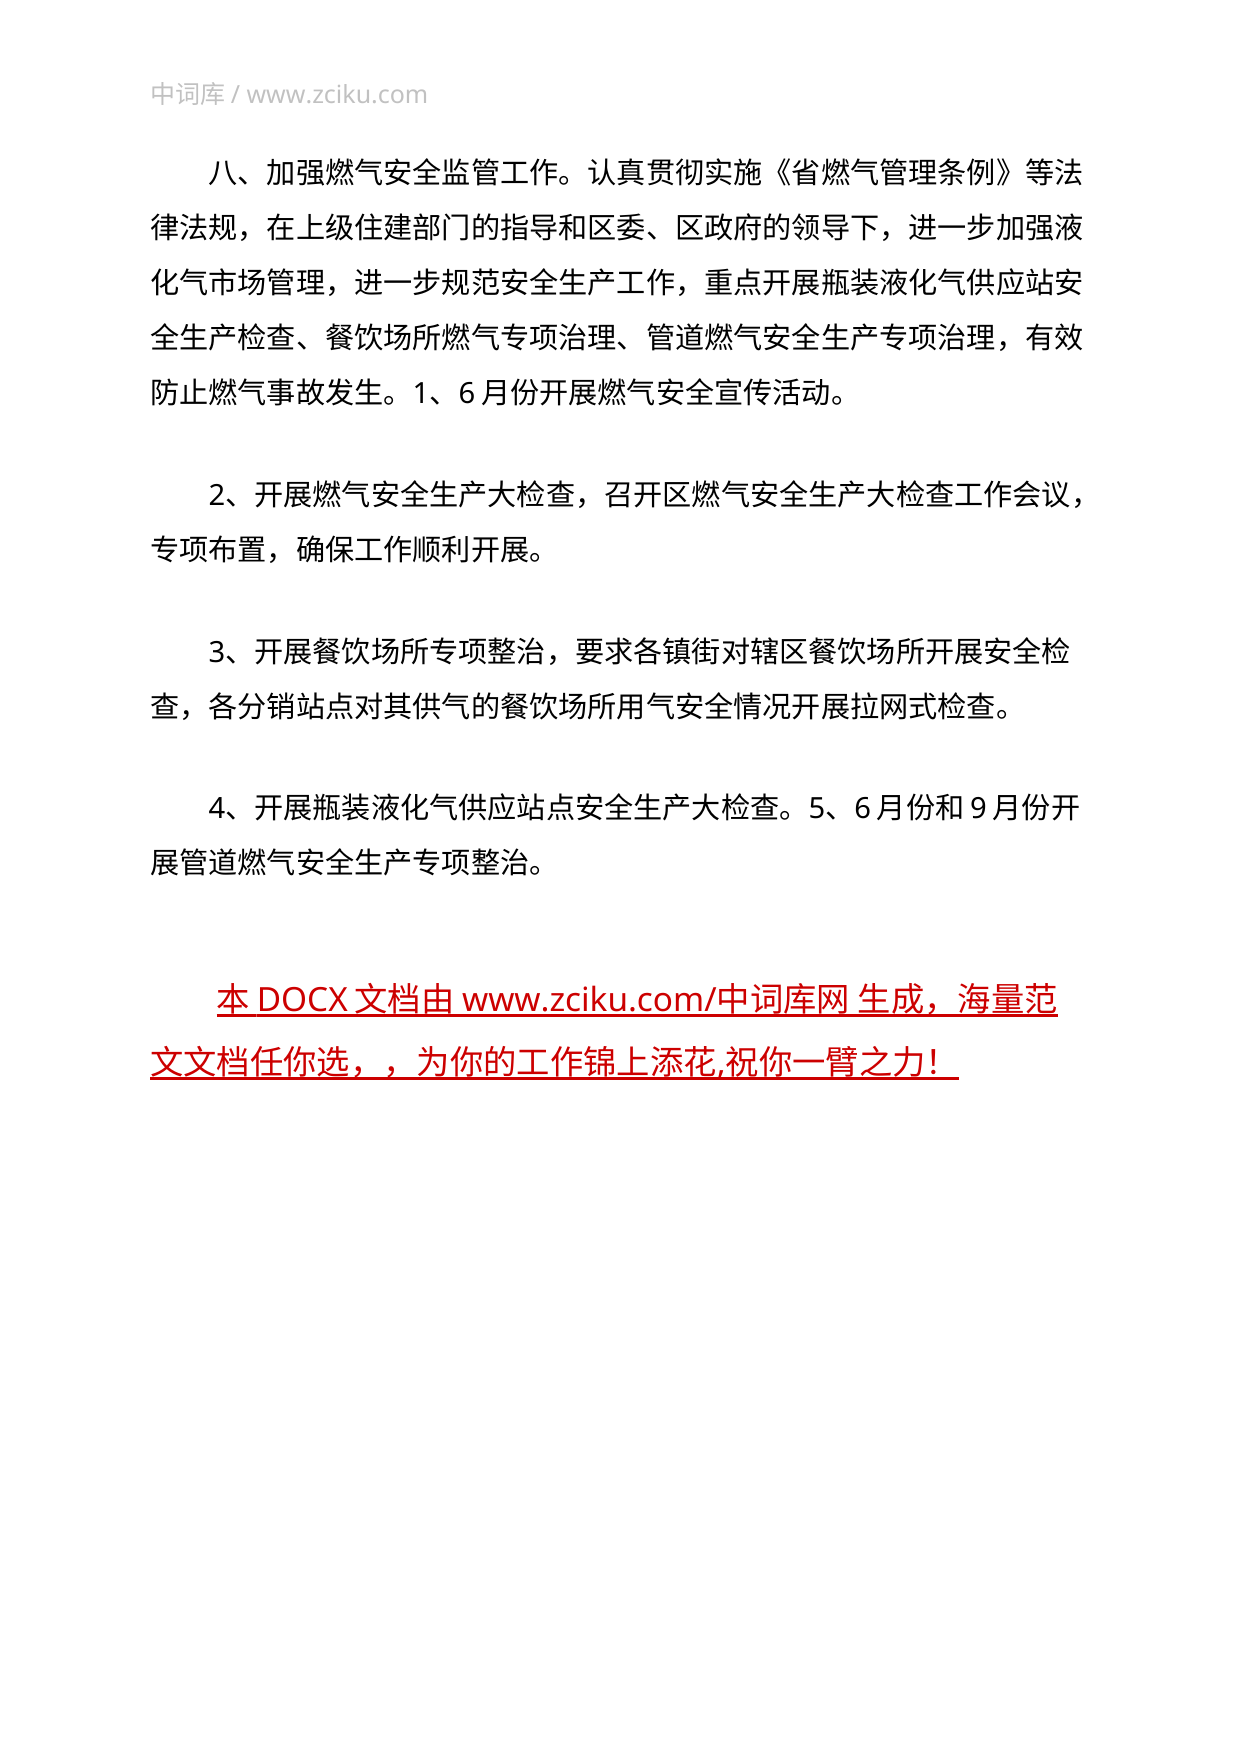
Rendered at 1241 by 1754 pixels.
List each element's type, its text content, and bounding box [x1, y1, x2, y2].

text 2、开展燃气安全生产大检查，召开区燃气安全生产大检查工作会议，专项布置，确保工作顺利开展。 [150, 472, 1090, 569]
text 本DOCX文档由 www.zciku.com/中词库网 生成，海量范文文档任你选，，为你的工作锦上添花,祝你一臂之力！ [150, 973, 1090, 1084]
text 4、开展瓶装液化气供应站点安全生产大检查。5、6月份和9月份开展管道燃气安全生产专项整治。 [150, 785, 1090, 882]
text 八、加强燃气安全监管工作。认真贯彻实施《省燃气管理条例》等法律法规，在上级住建部门的指导和区委、区政府的领导下，进一步加强液化气市场管理，进一步规范安全生产工作，重点开展瓶装液化气供应站安全生产检查、餐饮场所燃气专项治理、管道燃气安全生产专项治理，有效防止燃气事故发生。1、6月份开展燃气安全宣传活动。 [150, 150, 1090, 412]
text 3、开展餐饮场所专项整治，要求各镇街对辖区餐饮场所开展安全检查，各分销站点对其供气的餐饮场所用气安全情况开展拉网式检查。 [150, 628, 1090, 726]
